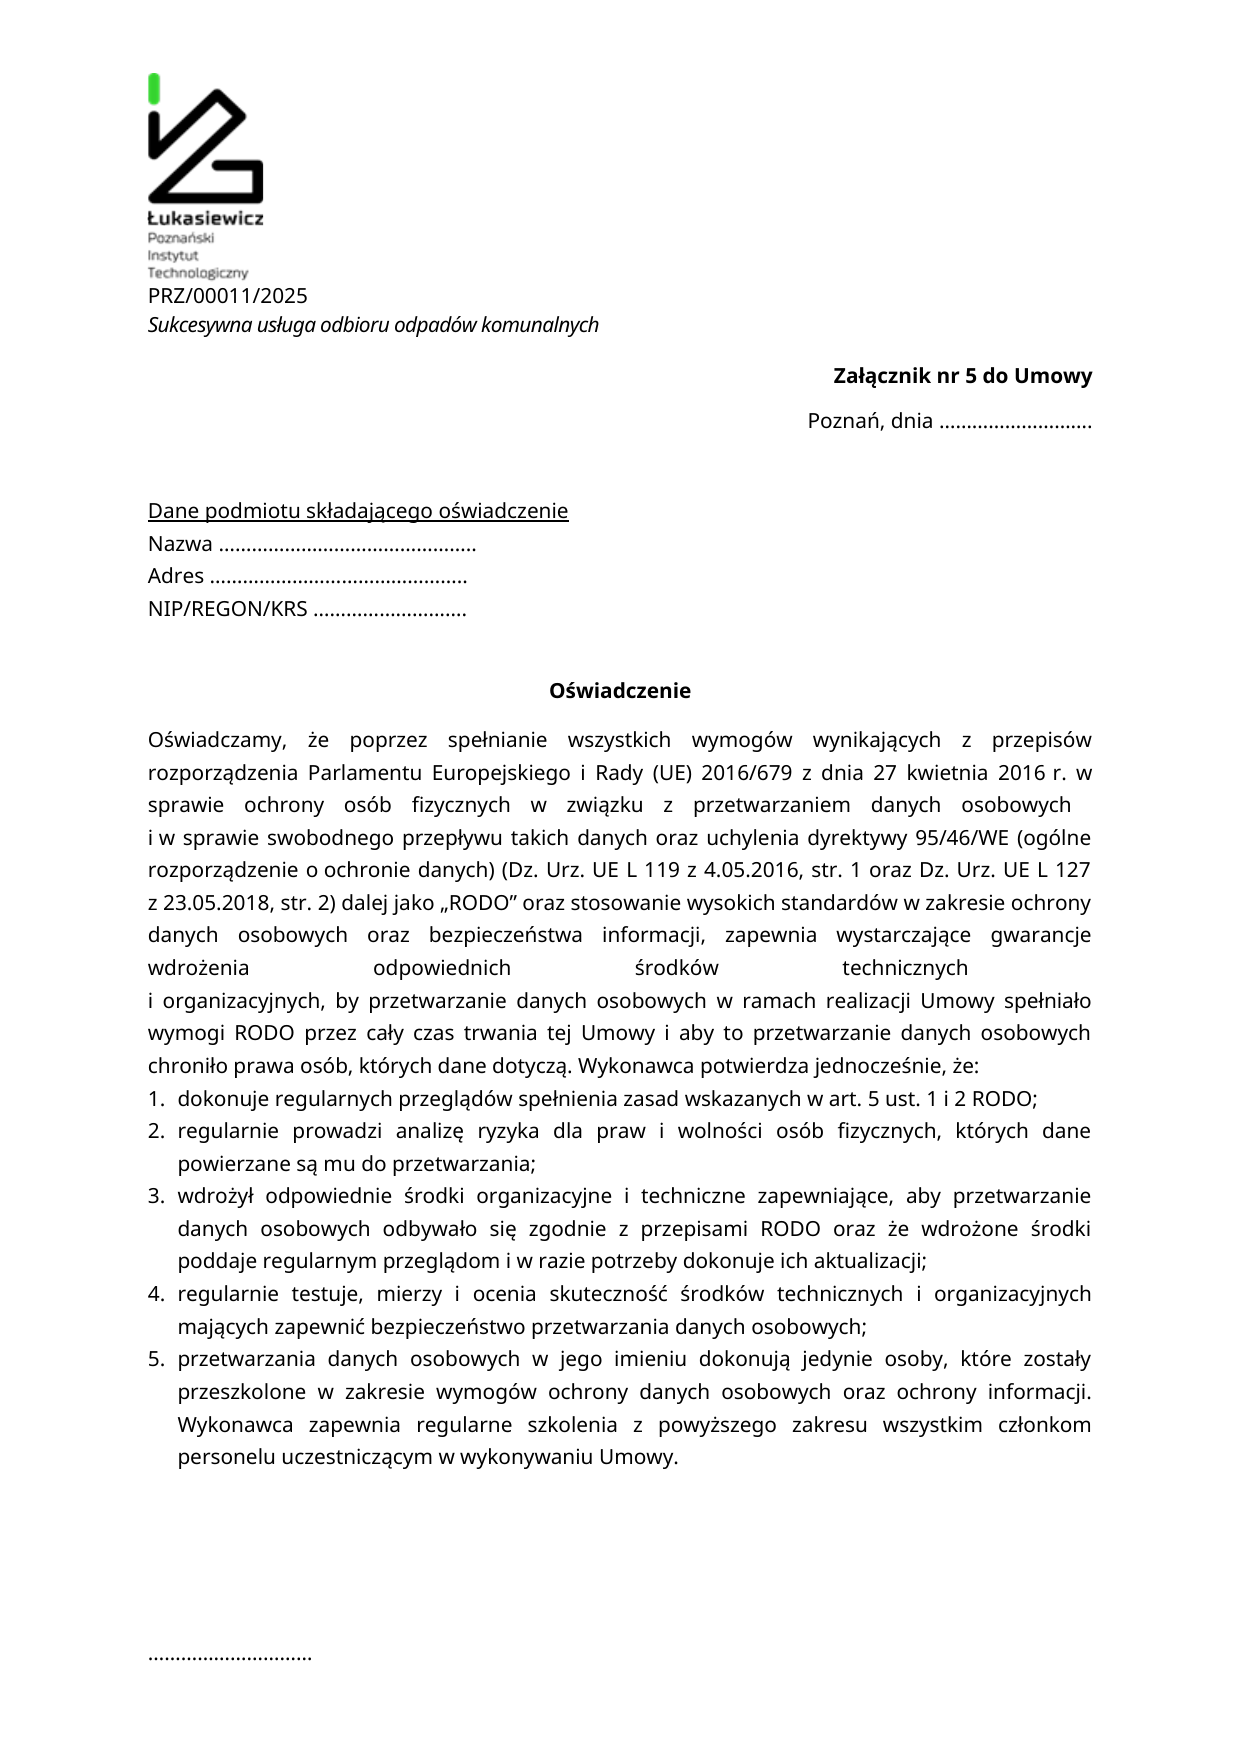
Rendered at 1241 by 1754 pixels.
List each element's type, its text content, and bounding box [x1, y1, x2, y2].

list regularnie testuje, mierzy i ocenia skuteczność środków technicznych i organizacyjnych mających zapewnić bezpieczeństwo przetwarzania danych osobowych; [148, 1279, 1093, 1340]
list wdrożył odpowiednie środki organizacyjne i techniczne zapewniające, aby przetwarzanie danych osobowych odbywało się zgodnie z przepisami RODO oraz że wdrożone środki poddaje regularnym przeglądom i w razie potrzeby dokonuje ich aktualizacji; [148, 1181, 1093, 1275]
text Oświadczamy, że poprzez spełnianie wszystkich wymogów wynikających z przepisów rozporządzenia Parlamentu Europejskiego i Rady (UE) 2016/679 z dnia 27 kwietnia 2016 r. w sprawie ochrony osób fizycznych w związku z przetwarzaniem danych osobowych i w sprawie swobodnego przepływu takich danych oraz uchylenia dyrektywy 95/46/WE (ogólne rozporządzenie o ochronie danych) (Dz. Urz. UE L 119 z 4.05.2016, str. 1 oraz Dz. Urz. UE L 127 z 23.05.2018, str. 2) dalej jako „RODO” oraz stosowanie wysokich standardów w zakresie ochrony danych osobowych oraz bezpieczeństwa informacji, zapewnia wystarczające gwarancje wdrożenia odpowiednich środków technicznych i organizacyjnych, by przetwarzanie danych osobowych w ramach realizacji Umowy spełniało wymogi RODO przez cały czas trwania tej Umowy i aby to przetwarzanie danych osobowych chroniło prawa osób, których dane dotyczą. Wykonawca potwierdza jednocześnie, że: [148, 725, 1093, 1079]
text Dane podmiotu składającego oświadczenie [148, 496, 1093, 524]
text Załącznik nr 5 do Umowy [148, 361, 1093, 389]
picture [147, 73, 264, 282]
text Adres ……………………………………….. [148, 561, 1093, 590]
list dokonuje regularnych przeglądów spełnienia zasad wskazanych w art. 5 ust. 1 i 2 RODO; [148, 1084, 1093, 1112]
text Oświadczenie [148, 676, 1093, 704]
list regularnie prowadzi analizę ryzyka dla praw i wolności osób fizycznych, których dane powierzane są mu do przetwarzania; [148, 1116, 1093, 1177]
text NIP/REGON/KRS ………………………. [148, 594, 1093, 622]
list przetwarzania danych osobowych w jego imieniu dokonują jedynie osoby, które zostały przeszkolone w zakresie wymogów ochrony danych osobowych oraz ochrony informacji. Wykonawca zapewnia regularne szkolenia z powyższego zakresu wszystkim członkom personelu uczestniczącym w wykonywaniu Umowy. [148, 1344, 1093, 1471]
text Poznań, dnia ………………………. [148, 406, 1093, 435]
text Nazwa ……………………………………….. [148, 529, 1093, 557]
text ………………………… [148, 1638, 1093, 1666]
